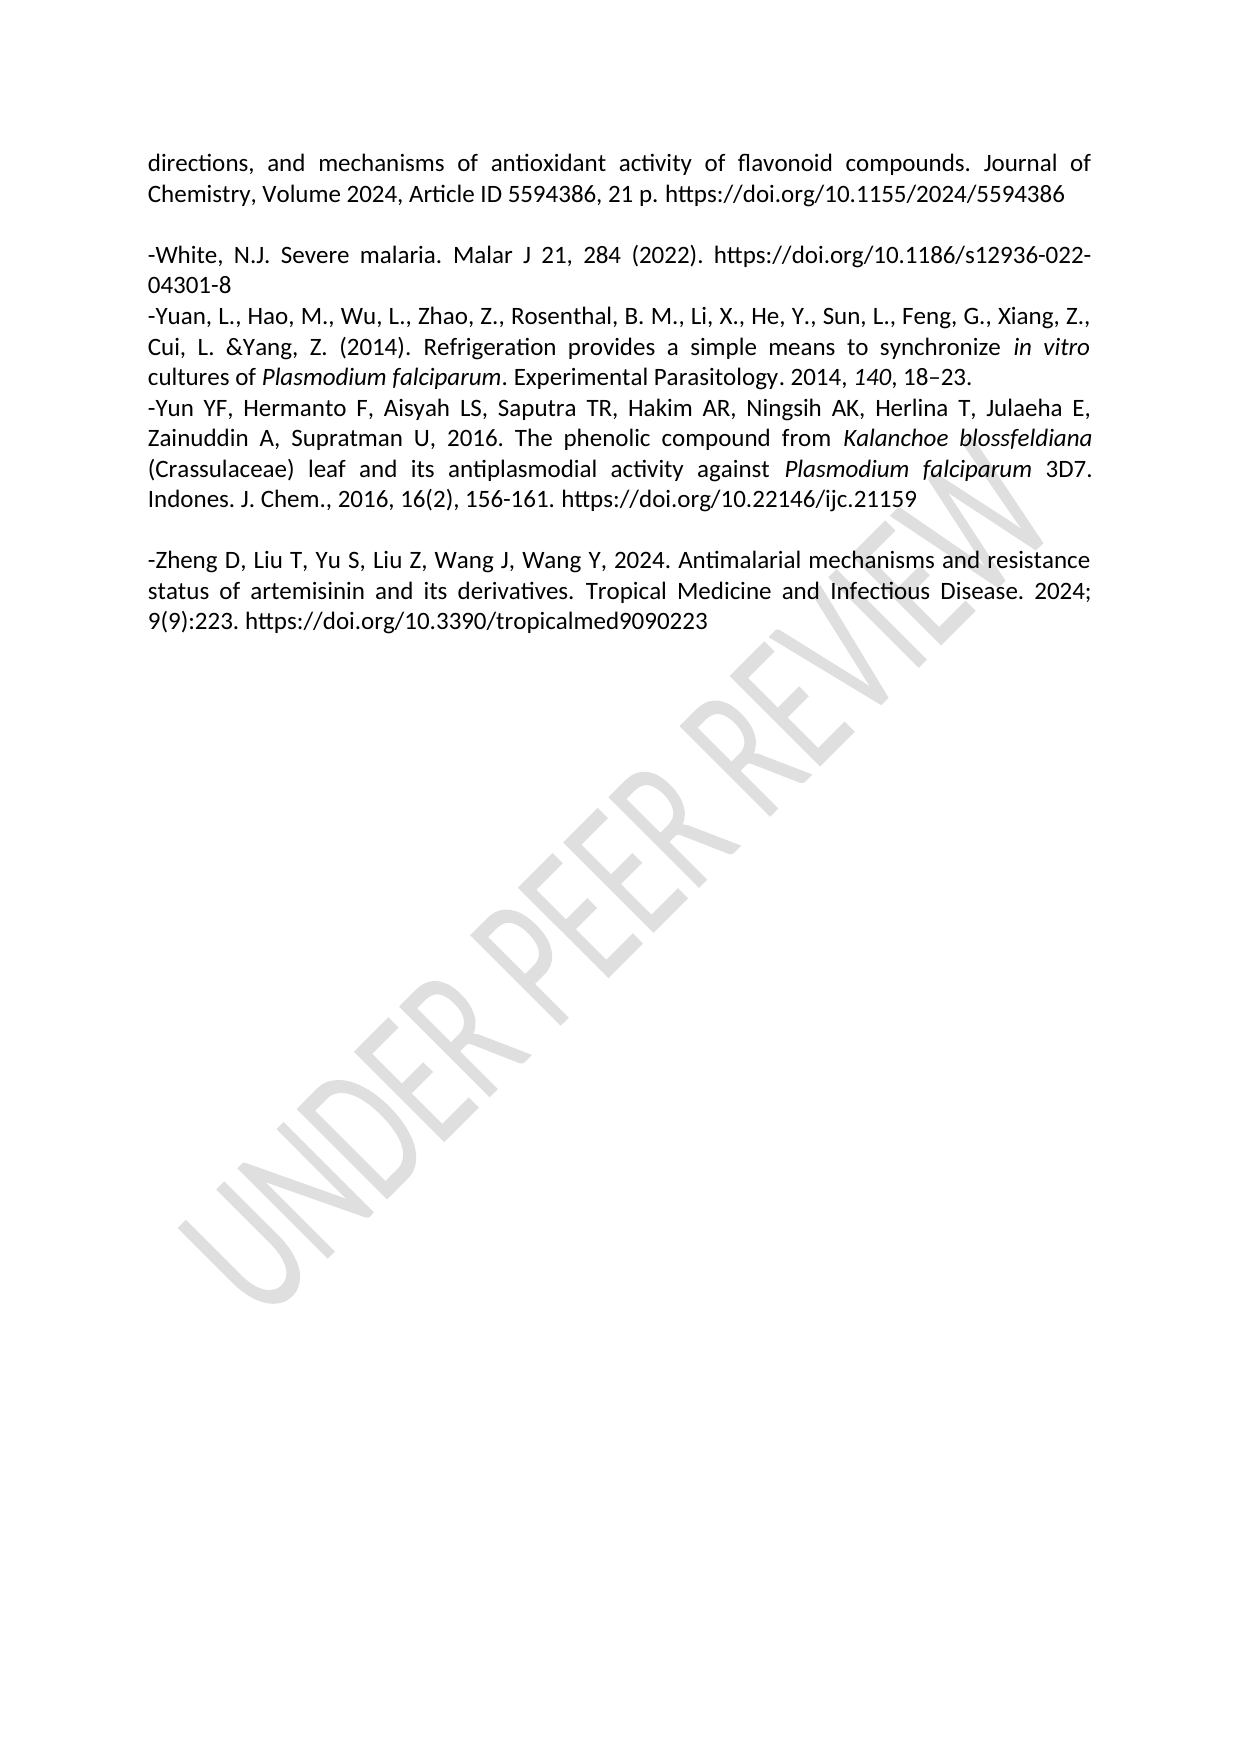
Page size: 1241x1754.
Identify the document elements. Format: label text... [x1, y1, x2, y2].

text -Yuan, L., Hao, M., Wu, L., Zhao, Z., Rosenthal, B. M., Li, X., He, Y., Sun, L., Feng, G., Xiang, Z., Cui, L. &Yang, Z. (2014). Refrigeration provides a simple means to synchronize in vitro cultures of Plasmodium falciparum. Experimental Parasitology. 2014, 140, 18–23. [148, 300, 1093, 392]
text -Zheng D, Liu T, Yu S, Liu Z, Wang J, Wang Y, 2024. Antimalarial mechanisms and resistance status of artemisinin and its derivatives. Tropical Medicine and Infectious Disease. 2024; 9(9):223. https://doi.org/10.3390/tropicalmed9090223 [148, 544, 1093, 636]
text -White, N.J. Severe malaria. Malar J 21, 284 (2022). https://doi.org/10.1186/s12936-022-04301-8 [148, 239, 1093, 300]
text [148, 148, 1093, 209]
text -Yun YF, Hermanto F, Aisyah LS, Saputra TR, Hakim AR, Ningsih AK, Herlina T, Julaeha E, Zainuddin A, Supratman U, 2016. The phenolic compound from Kalanchoe blossfeldiana (Crassulaceae) leaf and its antiplasmodial activity against Plasmodium falciparum 3D7. Indones. J. Chem., 2016, 16(2), 156-161. https://doi.org/10.22146/ijc.21159 [148, 392, 1093, 514]
